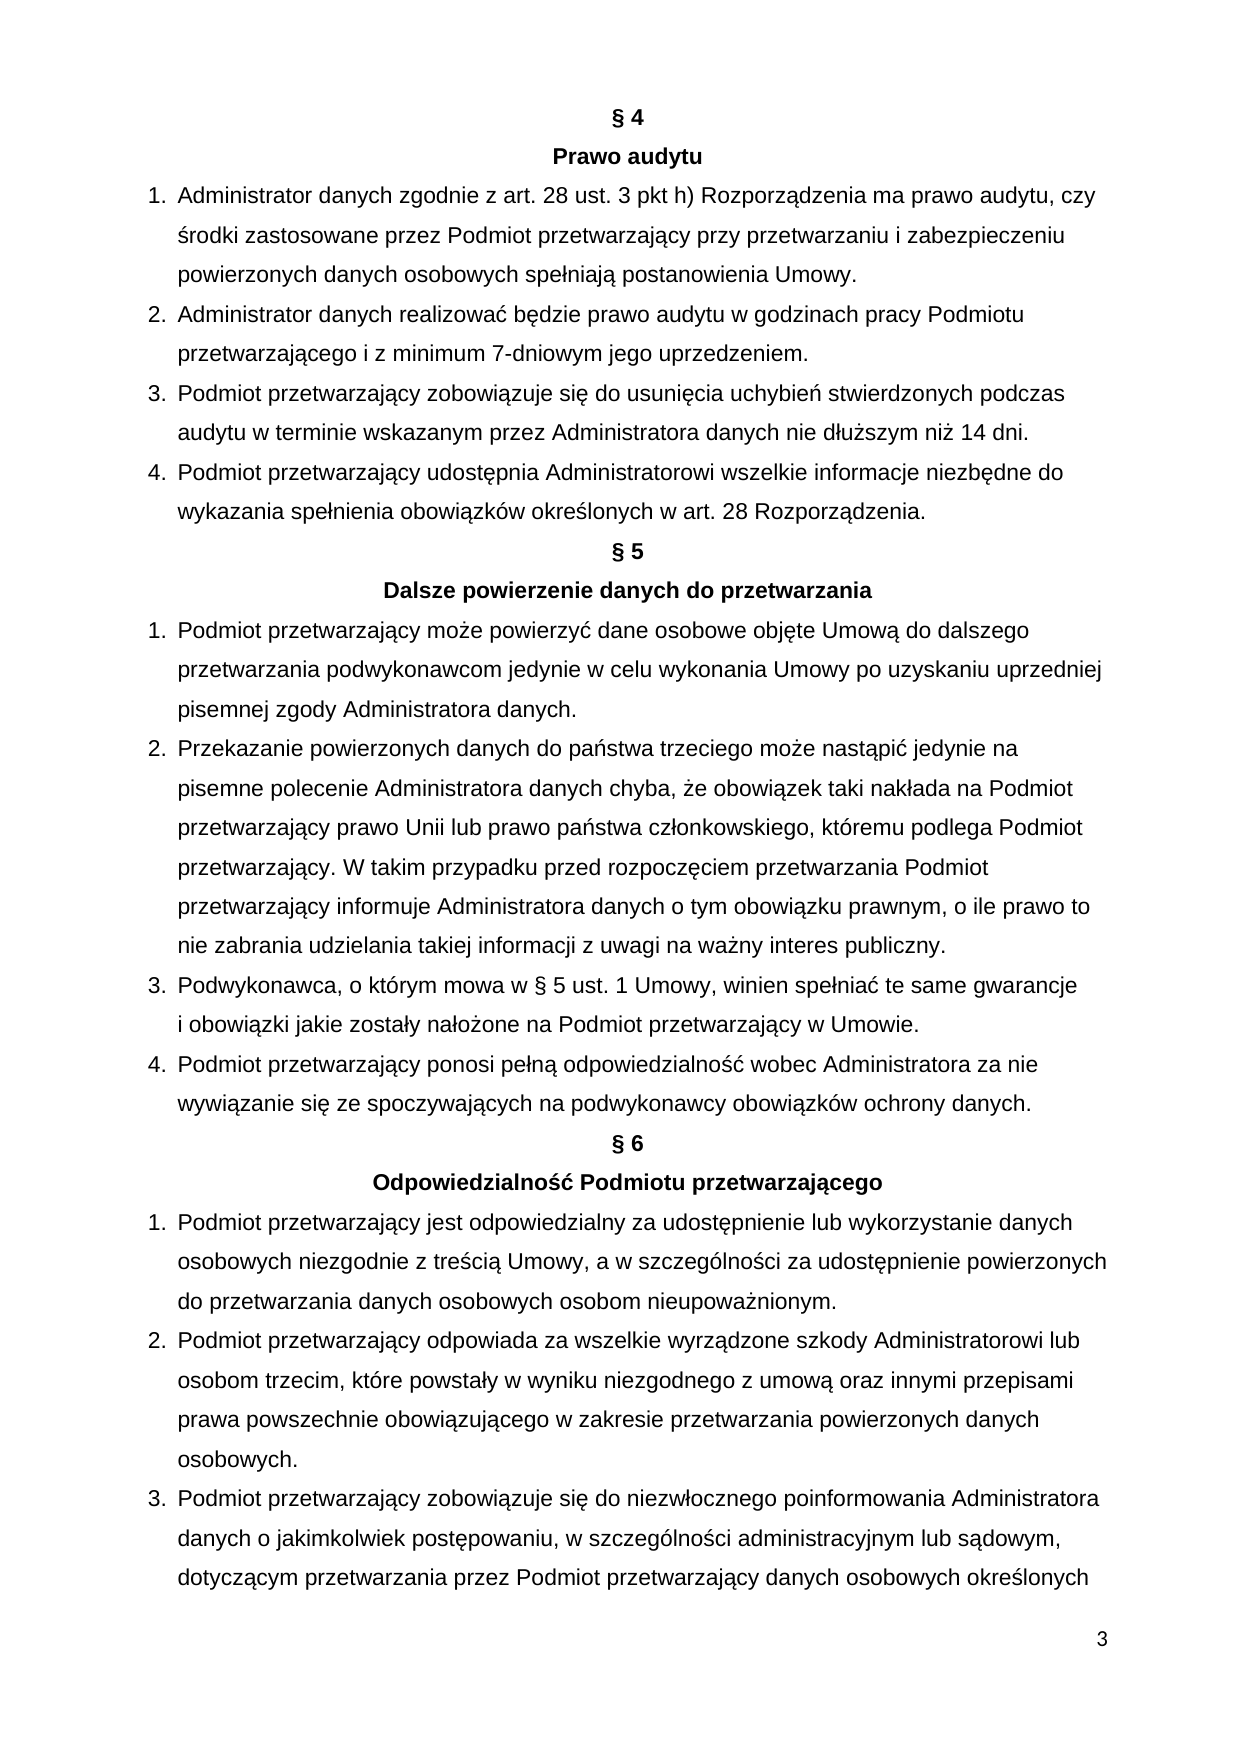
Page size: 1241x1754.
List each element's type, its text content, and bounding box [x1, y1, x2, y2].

text Odpowiedzialność Podmiotu przetwarzającego [148, 1169, 1107, 1196]
text Dalsze powierzenie danych do przetwarzania [148, 577, 1107, 603]
text § 6 [148, 1130, 1107, 1156]
text Prawo audytu [148, 143, 1107, 169]
list Podmiot przetwarzający może powierzyć dane osobowe objęte Umową do dalszego przetwarzania podwykonawcom jedynie w celu wykonania Umowy po uzyskaniu uprzedniej pisemnej zgody Administratora danych. [148, 617, 1107, 722]
list Przekazanie powierzonych danych do państwa trzeciego może nastąpić jedynie na pisemne polecenie Administratora danych chyba, że obowiązek taki nakłada na Podmiot przetwarzający prawo Unii lub prawo państwa członkowskiego, któremu podlega Podmiot przetwarzający. W takim przypadku przed rozpoczęciem przetwarzania Podmiot przetwarzający informuje Administratora danych o tym obowiązku prawnym, o ile prawo to nie zabrania udzielania takiej informacji z uwagi na ważny interes publiczny. [148, 735, 1107, 959]
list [148, 1485, 1107, 1591]
text § 5 [148, 538, 1107, 564]
list Podmiot przetwarzający odpowiada za wszelkie wyrządzone szkody Administratorowi lub osobom trzecim, które powstały w wyniku niezgodnego z umową oraz innymi przepisami prawa powszechnie obowiązującego w zakresie przetwarzania powierzonych danych osobowych. [148, 1327, 1107, 1472]
text § 4 [148, 103, 1107, 130]
list Podmiot przetwarzający jest odpowiedzialny za udostępnienie lub wykorzystanie danych osobowych niezgodnie z treścią Umowy, a w szczególności za udostępnienie powierzonych do przetwarzania danych osobowych osobom nieupoważnionym. [148, 1209, 1107, 1314]
list Podmiot przetwarzający ponosi pełną odpowiedzialność wobec Administratora za nie wywiązanie się ze spoczywających na podwykonawcy obowiązków ochrony danych. [148, 1051, 1107, 1117]
list Administrator danych realizować będzie prawo audytu w godzinach pracy Podmiotu przetwarzającego i z minimum 7-dniowym jego uprzedzeniem. [148, 301, 1107, 367]
list Podmiot przetwarzający zobowiązuje się do usunięcia uchybień stwierdzonych podczas audytu w terminie wskazanym przez Administratora danych nie dłuższym niż 14 dni. [148, 380, 1107, 446]
list Podmiot przetwarzający udostępnia Administratorowi wszelkie informacje niezbędne do wykazania spełnienia obowiązków określonych w art. 28 Rozporządzenia. [148, 459, 1107, 524]
list Administrator danych zgodnie z art. 28 ust. 3 pkt h) Rozporządzenia ma prawo audytu, czy środki zastosowane przez Podmiot przetwarzający przy przetwarzaniu i zabezpieczeniu powierzonych danych osobowych spełniają postanowienia Umowy. [148, 182, 1107, 288]
list Podwykonawca, o którym mowa w § 5 ust. 1 Umowy, winien spełniać te same gwarancje i obowiązki jakie zostały nałożone na Podmiot przetwarzający w Umowie. [148, 972, 1107, 1038]
